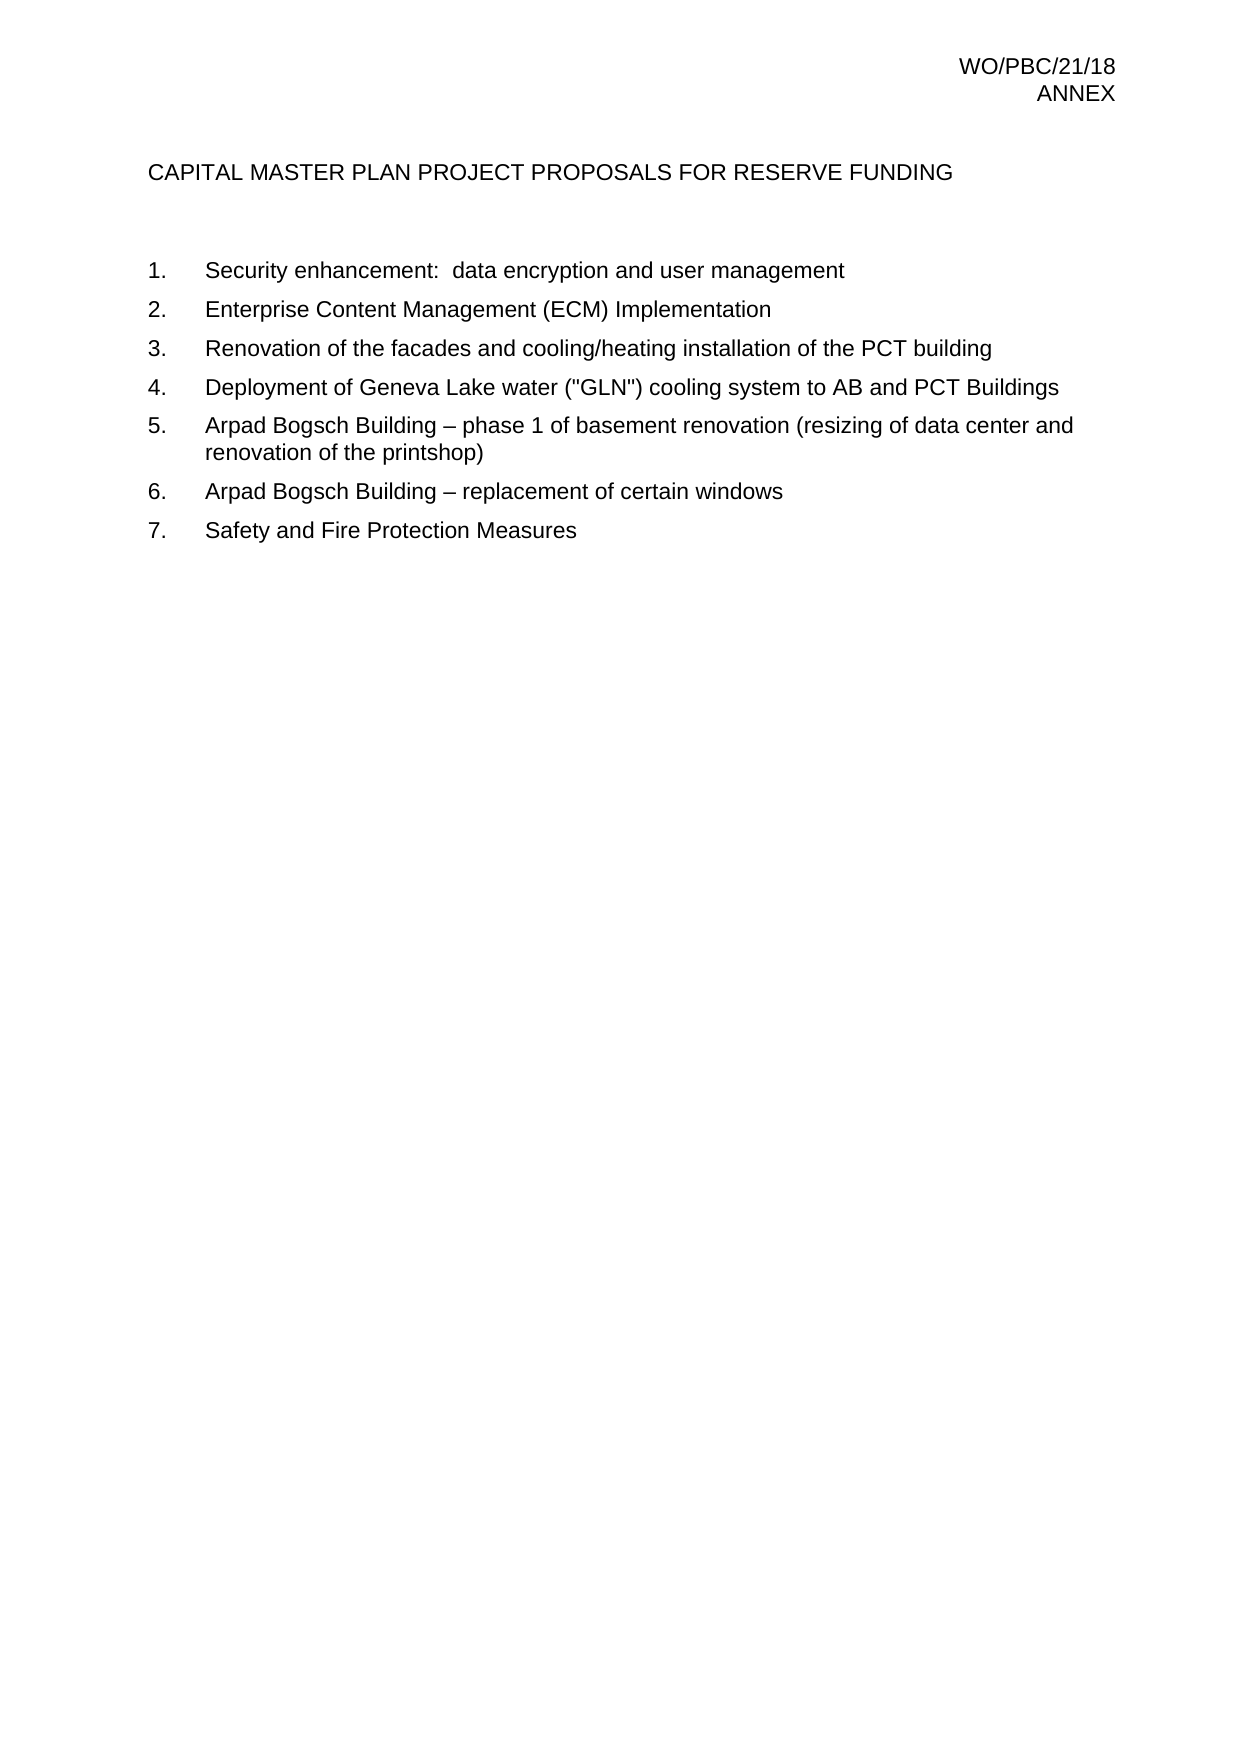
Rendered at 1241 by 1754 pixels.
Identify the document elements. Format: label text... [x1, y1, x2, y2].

list Security enhancement: data encryption and user management [148, 257, 1116, 283]
list Safety and Fire Protection Measures [148, 517, 1116, 543]
list Arpad Bogsch Building – phase 1 of basement renovation (resizing of data center and renovation of the printshop) [148, 412, 1116, 465]
text CAPITAL MASTER PLAN PROJECT PROPOSALS FOR RESERVE FUNDING [148, 158, 1116, 185]
list Renovation of the facades and cooling/heating installation of the PCT building [148, 335, 1116, 361]
list Arpad Bogsch Building – replacement of certain windows [148, 478, 1116, 504]
list Enterprise Content Management (ECM) Implementation [148, 296, 1116, 322]
list Deployment of Geneva Lake water ("GLN") cooling system to AB and PCT Buildings [148, 374, 1116, 400]
